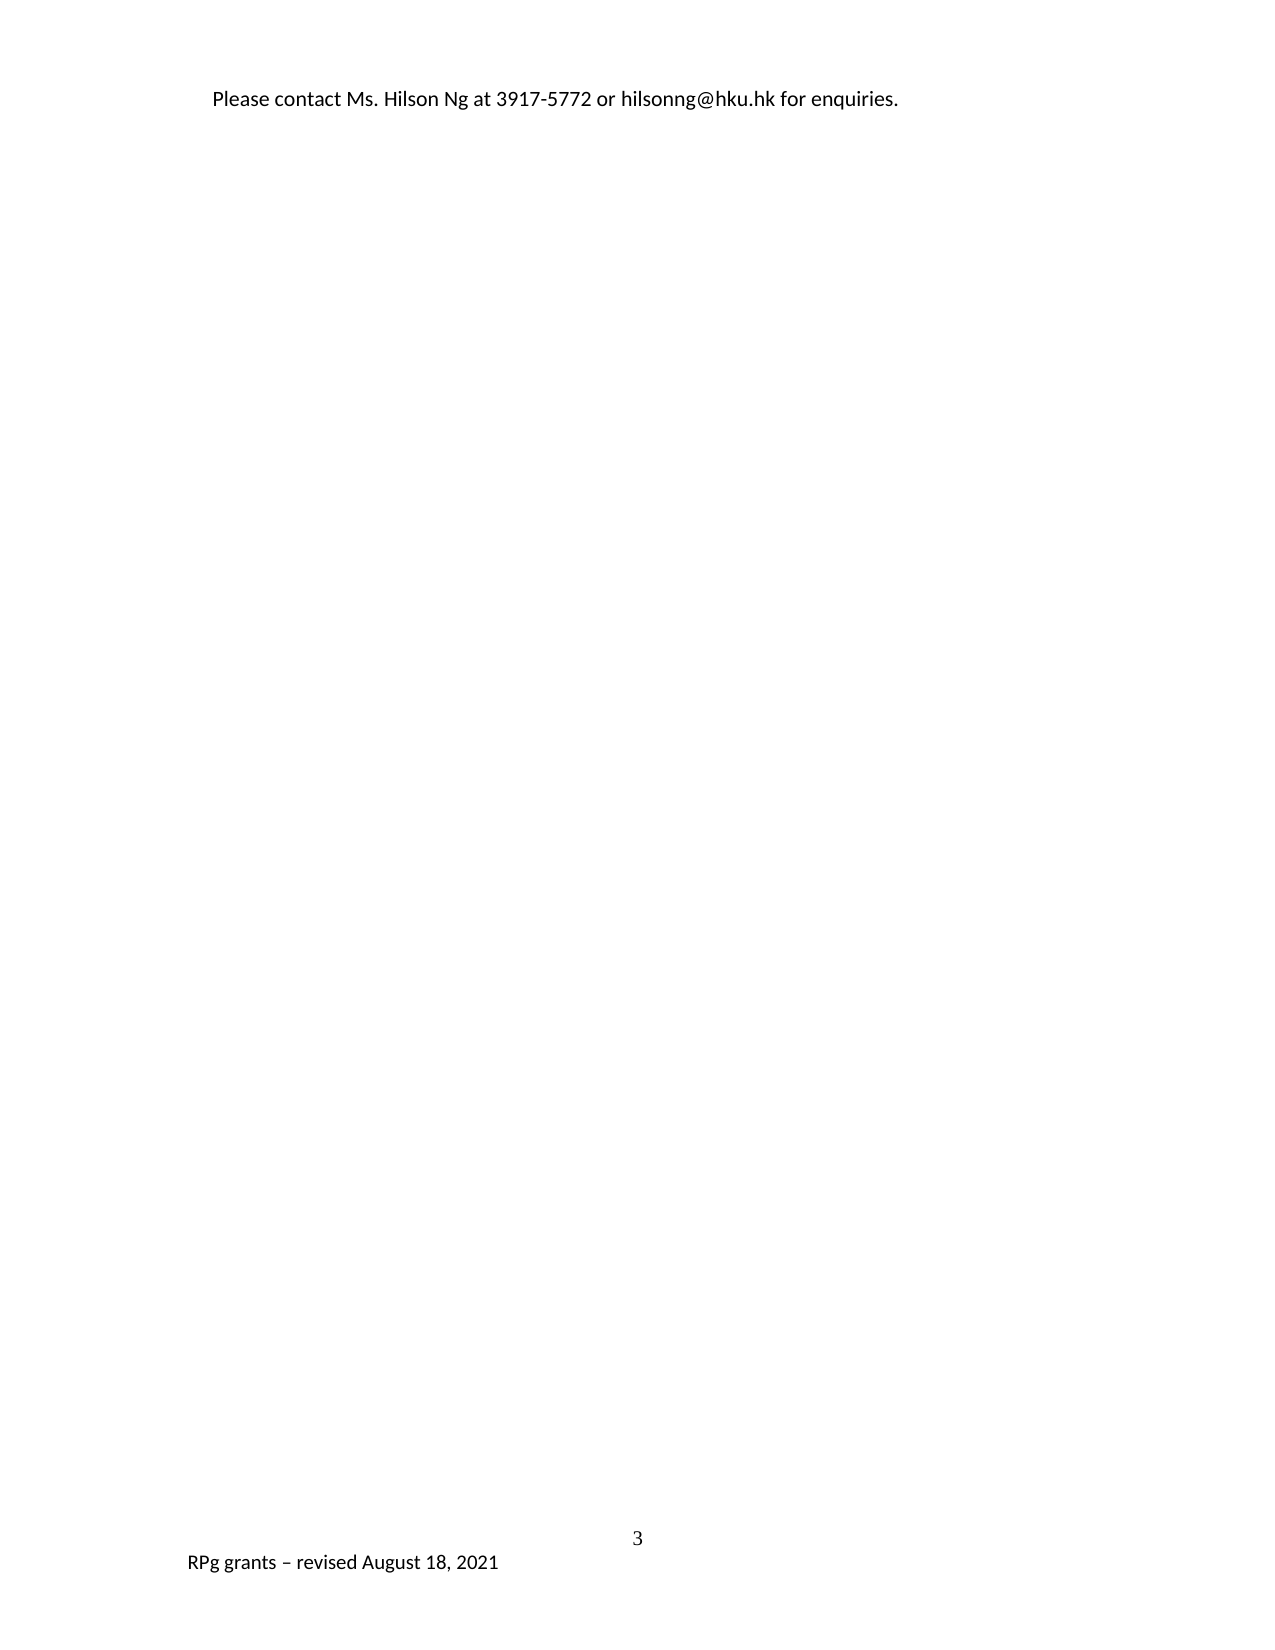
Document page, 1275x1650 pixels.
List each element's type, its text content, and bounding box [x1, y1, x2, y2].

text Please contact Ms. Hilson Ng at 3917-5772 or hilsonng@hku.hk for enquiries. [212, 74, 1087, 112]
